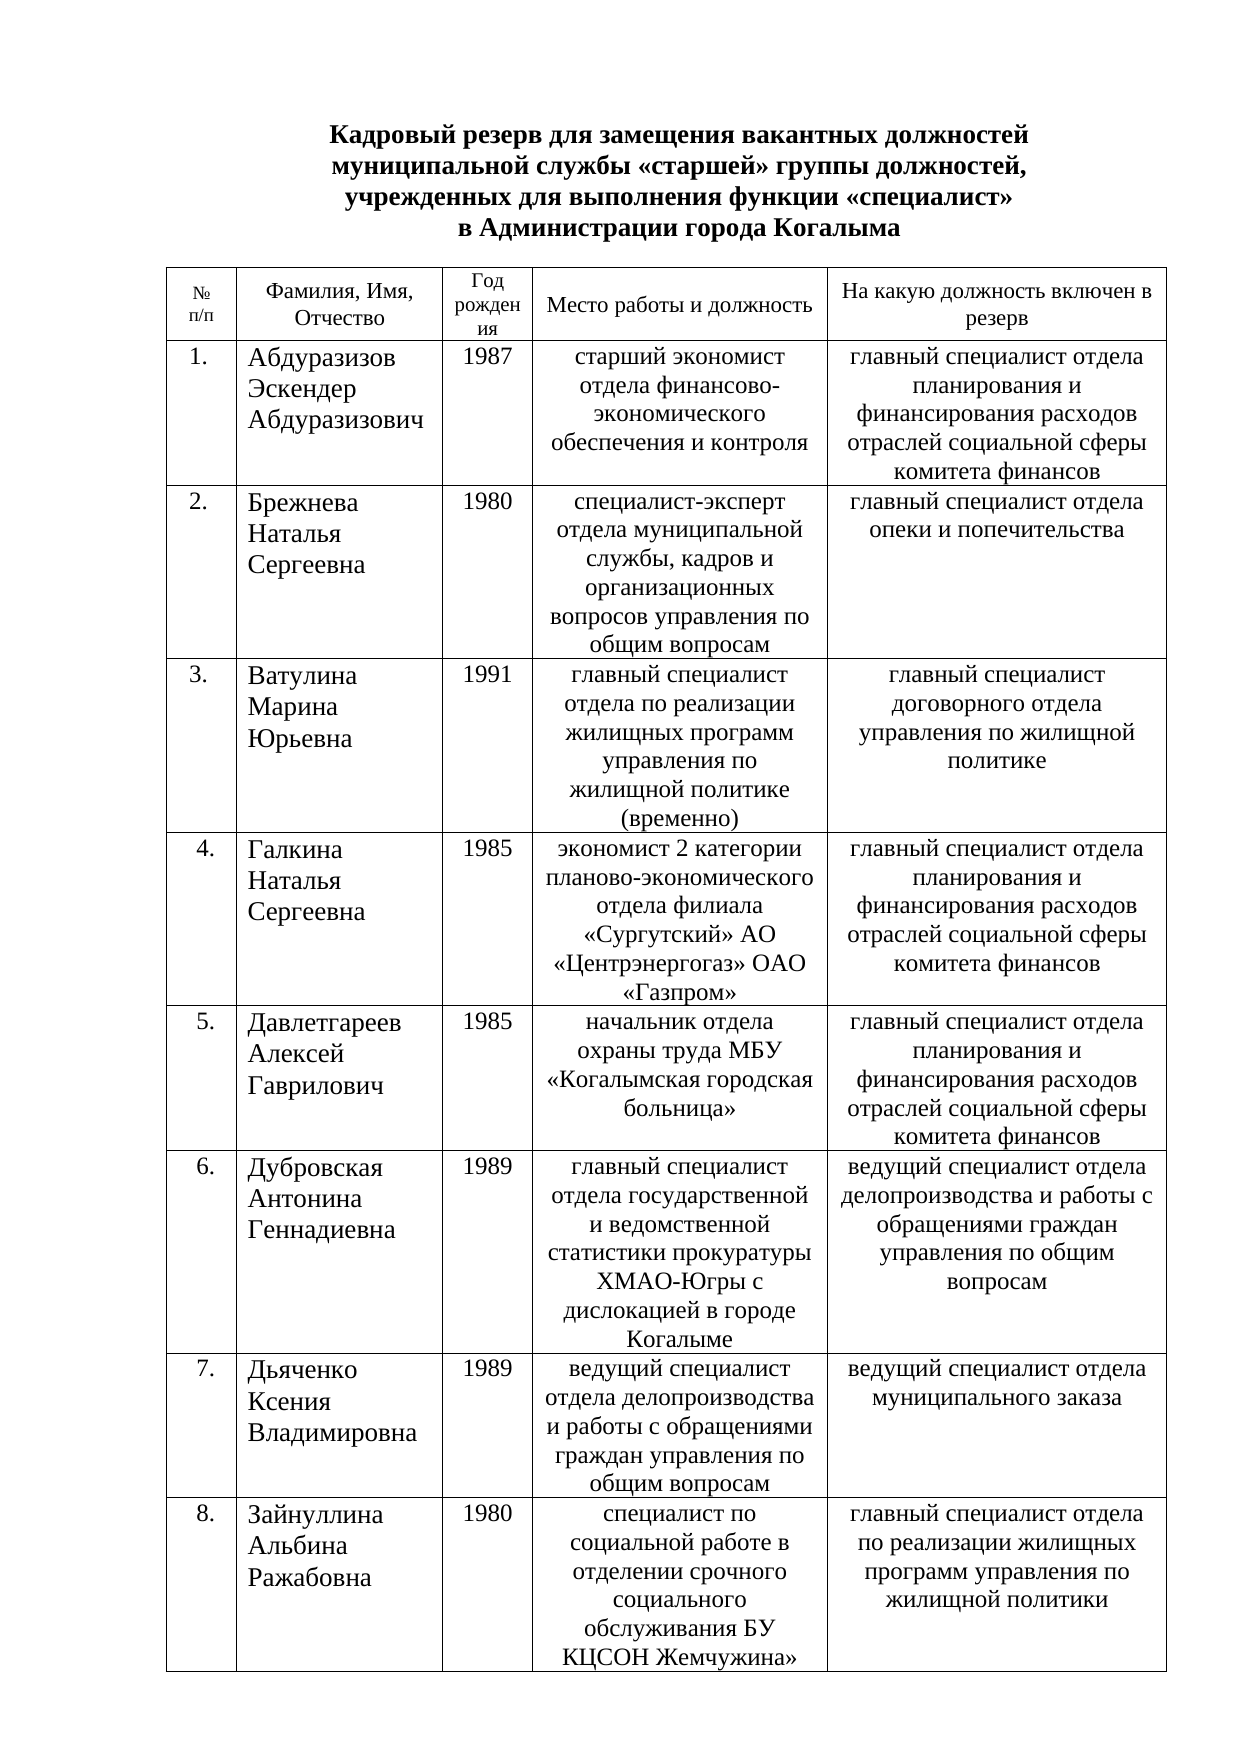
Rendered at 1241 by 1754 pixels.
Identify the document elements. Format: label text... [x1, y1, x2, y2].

text муниципальной службы «старшей» группы должностей, [177, 149, 1181, 180]
table_cell ведущий специалист отдела делопроизводства и работы с обращениями граждан управления по общим вопросам [533, 1354, 827, 1497]
text в Администрации города Когалыма [177, 212, 1181, 243]
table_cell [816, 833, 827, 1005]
table_header Год рождения [443, 268, 532, 340]
table_cell Галкина Наталья Сергеевна [237, 833, 442, 1005]
table_cell главный специалист отдела планирования и финансирования расходов отраслей социальной сферы комитета финансов [828, 1006, 1166, 1150]
text Кадровый резерв для замещения вакантных должностей [177, 118, 1181, 149]
table_cell [167, 341, 236, 485]
table_cell Дубровская Антонина Геннадиевна [237, 1151, 442, 1352]
table_cell Зайнуллина Альбина Ражабовна [237, 1498, 442, 1671]
table_cell главный специалист отдела планирования и финансирования расходов отраслей социальной сферы комитета финансов [828, 833, 1166, 1005]
table_cell [167, 1498, 236, 1671]
table_cell 1989 [443, 1354, 532, 1497]
table_cell главный специалист отдела опеки и попечительства [828, 486, 1166, 658]
table_cell ведущий специалист отдела муниципального заказа [828, 1354, 1166, 1497]
table_cell 1989 [443, 1151, 532, 1352]
table_cell ведущий специалист отдела делопроизводства и работы с обращениями граждан управления по общим вопросам [828, 1151, 1166, 1352]
table_cell [167, 1354, 236, 1497]
table_cell 1980 [443, 486, 532, 658]
table_cell 1991 [443, 659, 532, 832]
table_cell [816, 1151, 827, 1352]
table_cell специалист-эксперт отдела муниципальной службы, кадров и организационных вопросов управления по общим вопросам [533, 486, 827, 658]
table_cell 1987 [443, 341, 532, 485]
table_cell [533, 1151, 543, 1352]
table_cell начальник отдела охраны труда МБУ «Когалымская городская больница» [533, 1006, 827, 1150]
table_cell [167, 833, 236, 1005]
table_cell главный специалист отдела по реализации жилищных программ управления по жилищной политике (временно) [533, 659, 827, 832]
table_header Место работы и должность [533, 268, 827, 340]
table_cell 1985 [443, 1006, 532, 1150]
table_header № п/п [167, 268, 236, 340]
table_cell главный специалист отдела планирования и финансирования расходов отраслей социальной сферы комитета финансов [828, 341, 1166, 485]
table_cell Ватулина Марина Юрьевна [237, 659, 442, 832]
table_cell специалист по социальной работе в отделении срочного социального обслуживания БУ КЦСОН Жемчужина» [533, 1498, 827, 1671]
text учрежденных для выполнения функции «специалист» [177, 180, 1181, 212]
table_cell [167, 1151, 236, 1352]
table_cell 1980 [443, 1498, 532, 1671]
table_cell главный специалист договорного отдела управления по жилищной политике [828, 659, 1166, 832]
table_cell Дьяченко Ксения Владимировна [237, 1354, 442, 1497]
table_cell Давлетгареев Алексей Гаврилович [237, 1006, 442, 1150]
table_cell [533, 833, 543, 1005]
table_cell главный специалист отдела по реализации жилищных программ управления по жилищной политики [828, 1498, 1166, 1671]
table_header Фамилия, Имя, Отчество [237, 268, 442, 340]
table_cell [167, 486, 236, 658]
table_cell старший экономист отдела финансово-экономического обеспечения и контроля [533, 341, 827, 485]
table_cell [167, 1006, 236, 1150]
table_header На какую должность включен в резерв [828, 268, 1166, 340]
table_cell Брежнева Наталья Сергеевна [237, 486, 442, 658]
table_cell [167, 659, 236, 832]
table_cell Абдуразизов Эскендер Абдуразизович [237, 341, 442, 485]
table_cell 1985 [443, 833, 532, 1005]
